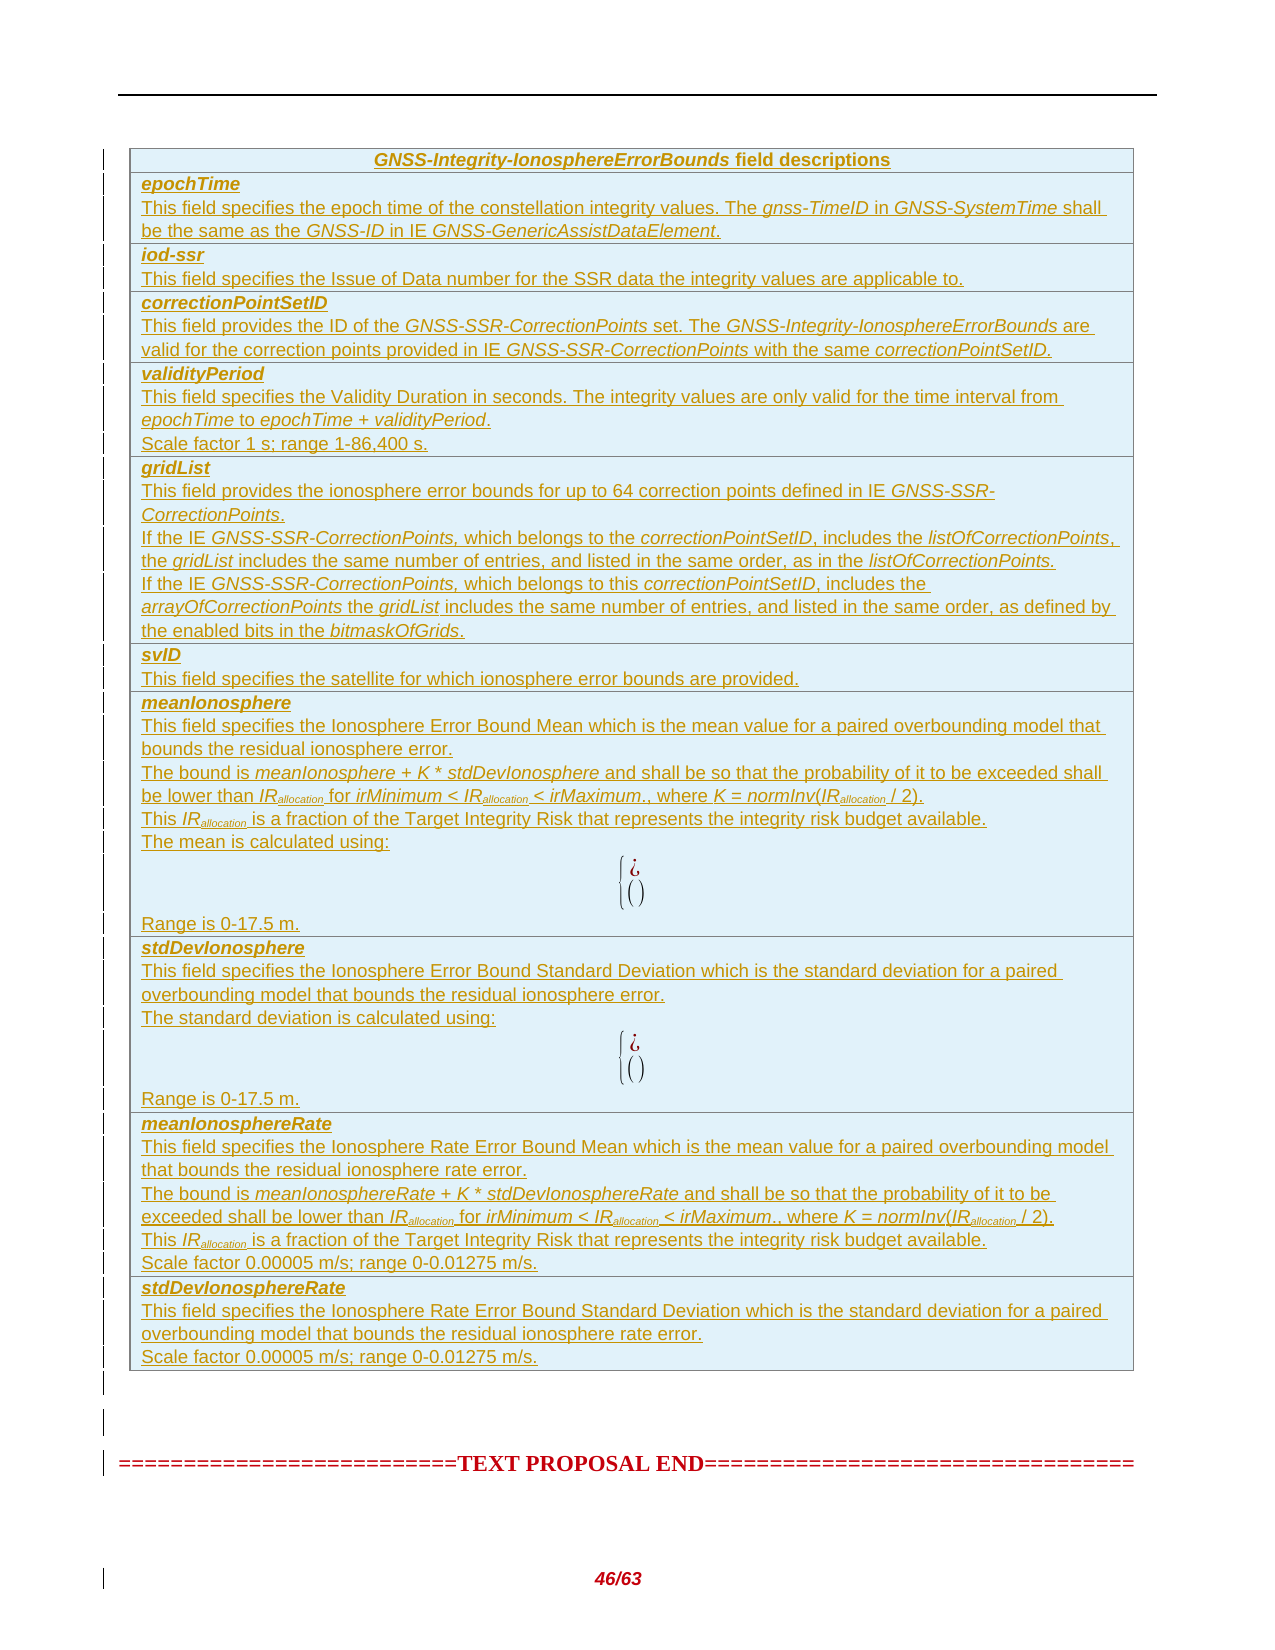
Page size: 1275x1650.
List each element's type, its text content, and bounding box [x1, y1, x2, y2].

text ==========================TEXT PROPOSAL END================================= [118, 1450, 1157, 1476]
